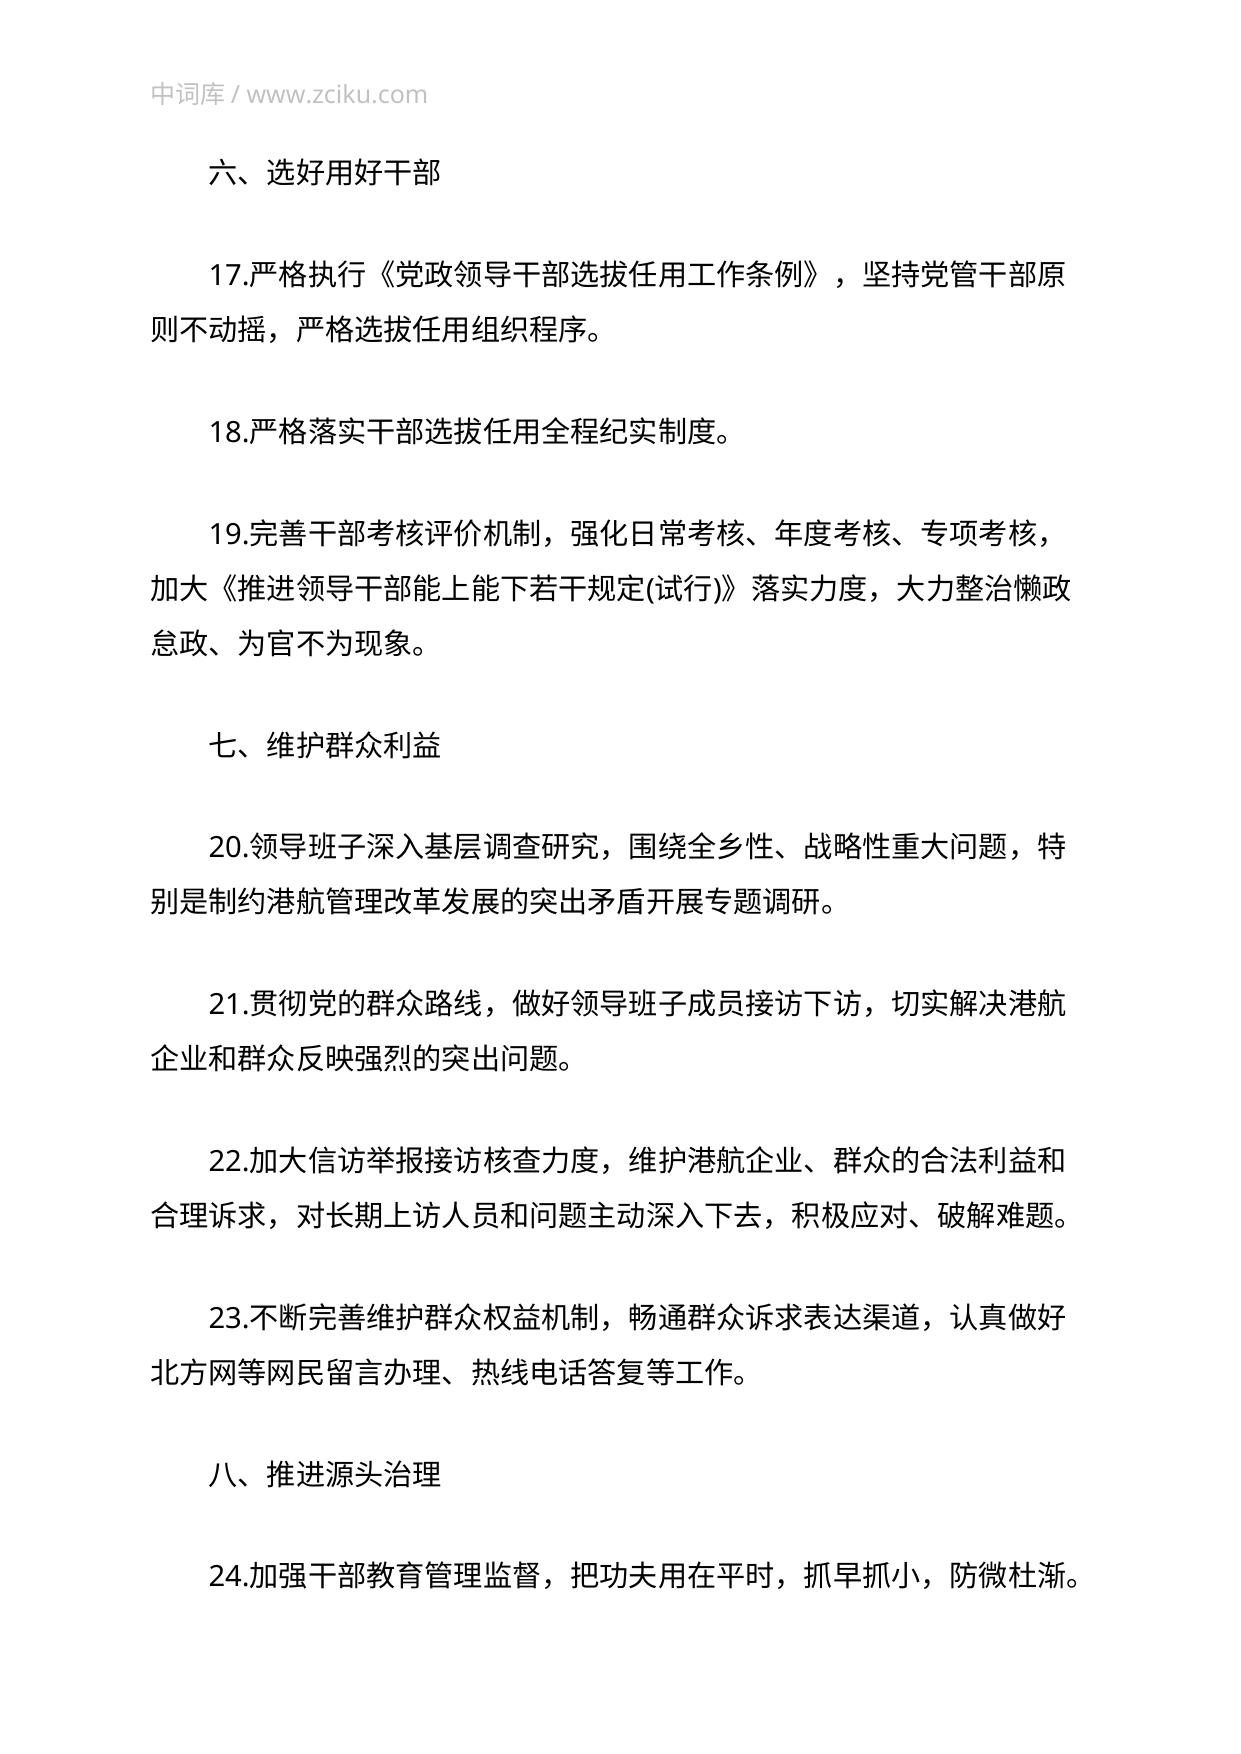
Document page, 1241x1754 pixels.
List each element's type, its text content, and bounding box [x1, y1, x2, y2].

text 24.加强干部教育管理监督，把功夫用在平时，抓早抓小，防微杜渐。 [150, 1553, 1090, 1595]
text 17.严格执行《党政领导干部选拔任用工作条例》，坚持党管干部原则不动摇，严格选拔任用组织程序。 [150, 252, 1090, 349]
text 21.贯彻党的群众路线，做好领导班子成员接访下访，切实解决港航企业和群众反映强烈的突出问题。 [150, 981, 1090, 1078]
text 八、推进源头治理 [150, 1451, 1090, 1493]
text 19.完善干部考核评价机制，强化日常考核、年度考核、专项考核，加大《推进领导干部能上能下若干规定(试行)》落实力度，大力整治懒政怠政、为官不为现象。 [150, 511, 1090, 663]
text 18.严格落实干部选拔任用全程纪实制度。 [150, 408, 1090, 451]
text 六、选好用好干部 [150, 150, 1090, 192]
text 23.不断完善维护群众权益机制，畅通群众诉求表达渠道，认真做好北方网等网民留言办理、热线电话答复等工作。 [150, 1294, 1090, 1392]
text 七、维护群众利益 [150, 722, 1090, 764]
text 22.加大信访举报接访核查力度，维护港航企业、群众的合法利益和合理诉求，对长期上访人员和问题主动深入下去，积极应对、破解难题。 [150, 1138, 1090, 1235]
text 20.领导班子深入基层调查研究，围绕全乡性、战略性重大问题，特别是制约港航管理改革发展的突出矛盾开展专题调研。 [150, 824, 1090, 921]
